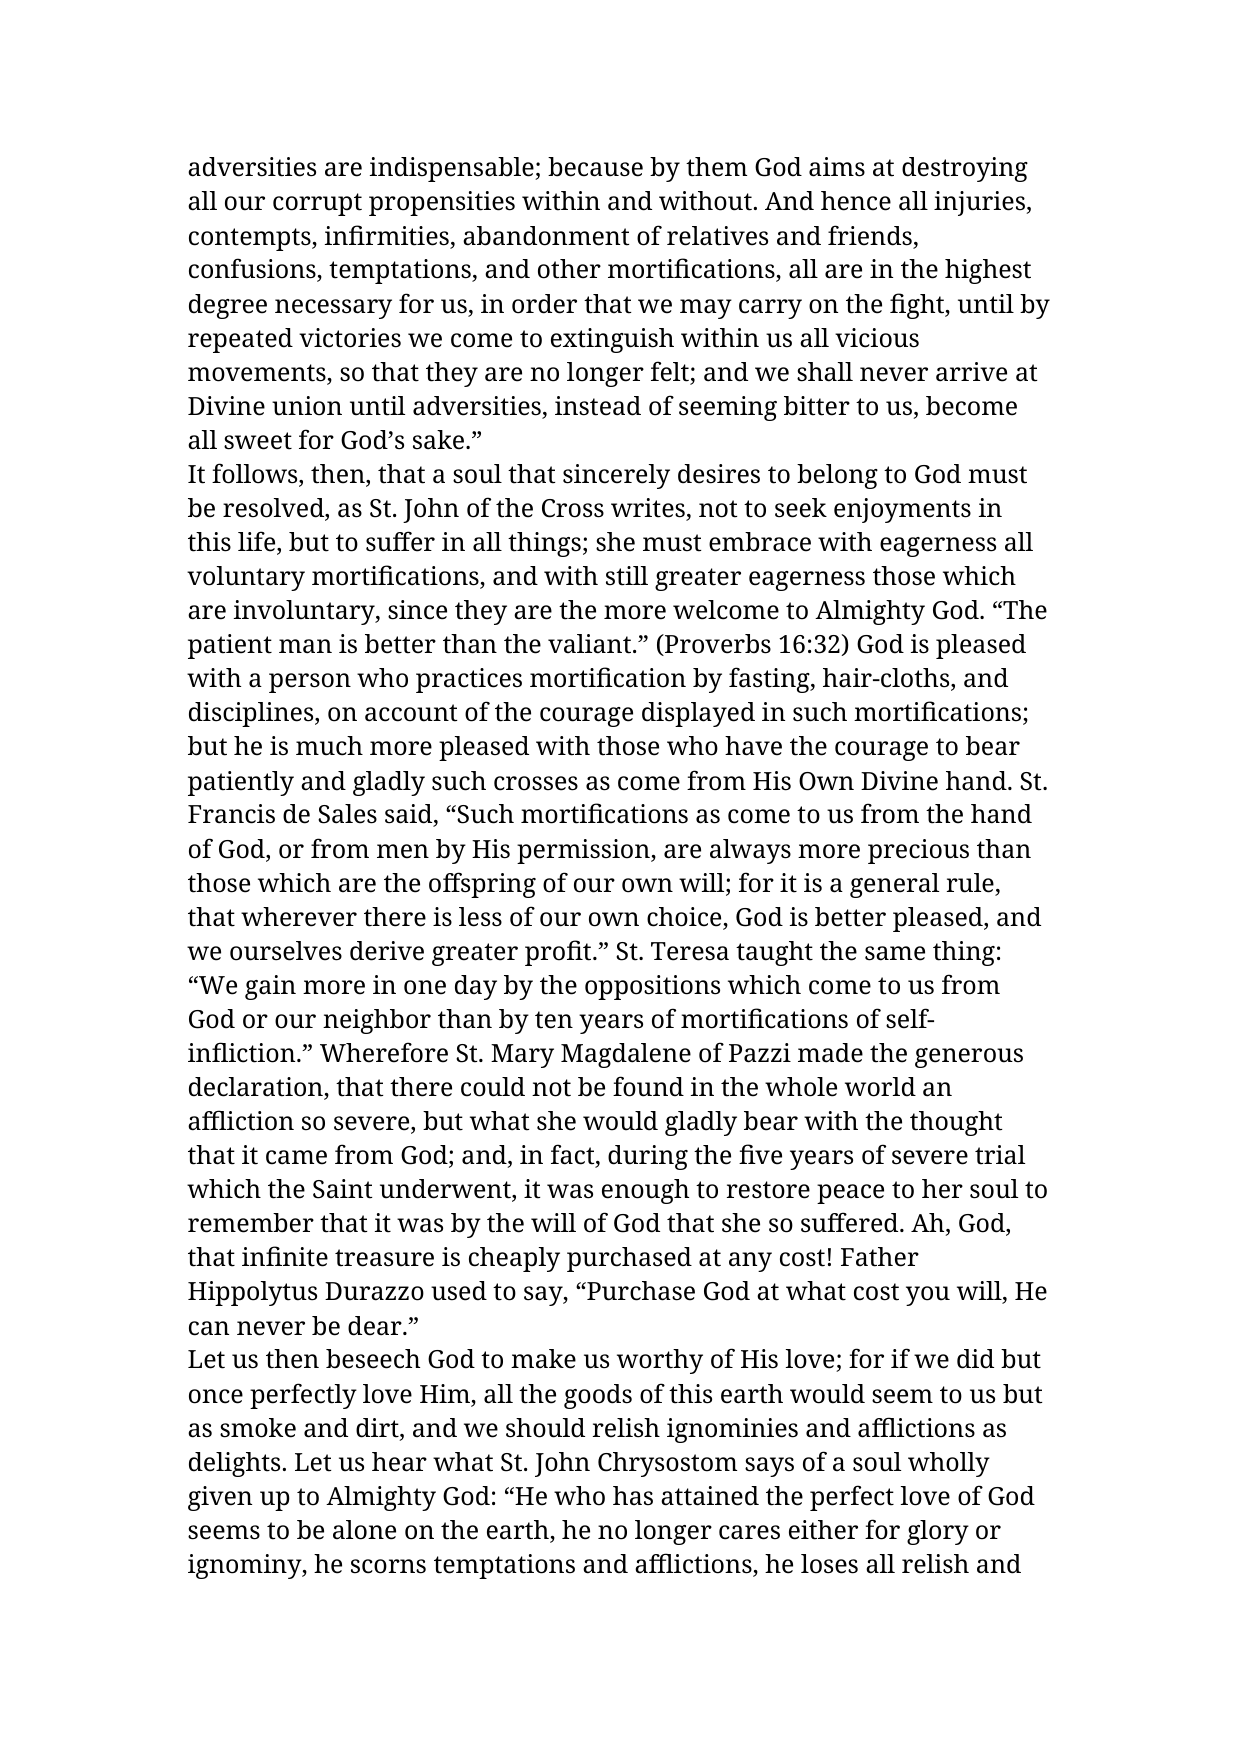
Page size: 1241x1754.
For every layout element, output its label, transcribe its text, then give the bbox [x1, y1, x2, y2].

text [187, 1342, 1053, 1581]
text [187, 150, 1053, 457]
text It follows, then, that a soul that sincerely desires to belong to God must be resolved, as St. John of the Cross writes, not to seek enjoyments in this life, but to suffer in all things; she must embrace with eagerness all voluntary mortifications, and with still greater eagerness those which are involuntary, since they are the more welcome to Almighty God. “The patient man is better than the valiant.” (Proverbs 16:32) God is pleased with a person who practices mortification by fasting, hair-cloths, and disciplines, on account of the courage displayed in such mortifications; but he is much more pleased with those who have the courage to bear patiently and gladly such crosses as come from His Own Divine hand. St. Francis de Sales said, “Such mortifications as come to us from the hand of God, or from men by His permission, are always more precious than those which are the offspring of our own will; for it is a general rule, that wherever there is less of our own choice, God is better pleased, and we ourselves derive greater profit.” St. Teresa taught the same thing: “We gain more in one day by the oppositions which come to us from God or our neighbor than by ten years of mortifications of self-infliction.” Wherefore St. Mary Magdalene of Pazzi made the generous declaration, that there could not be found in the whole world an affliction so severe, but what she would gladly bear with the thought that it came from God; and, in fact, during the five years of severe trial which the Saint underwent, it was enough to restore peace to her soul to remember that it was by the will of God that she so suffered. Ah, God, that infinite treasure is cheaply purchased at any cost! Father Hippolytus Durazzo used to say, “Purchase God at what cost you will, He can never be dear.” [187, 457, 1053, 1342]
